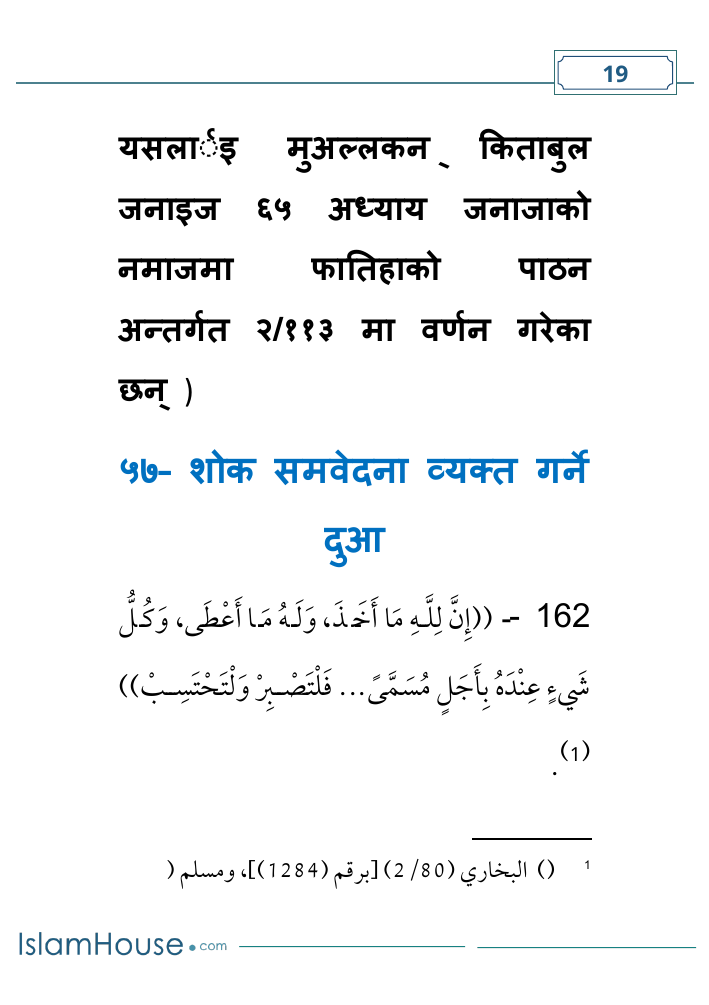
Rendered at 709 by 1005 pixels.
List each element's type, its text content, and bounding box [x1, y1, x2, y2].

text ५७– शोक समवेदना व्यक्त गर्ने दुआ [118, 437, 591, 568]
picture [471, 929, 697, 962]
picture [12, 928, 466, 961]
text 162 - ((إِنَّ لِلَّـهِ مَا أَخَذَ، وَلَهُ مَا أَعْطَى، وَكُلُّ شَيءٍ عِنْدَهُ بِأَجَلٍ مُسَمَّىً... فَلْتَصْبِرْ وَلْتَحْتَسِبْ))(). [118, 590, 591, 801]
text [118, 118, 591, 416]
